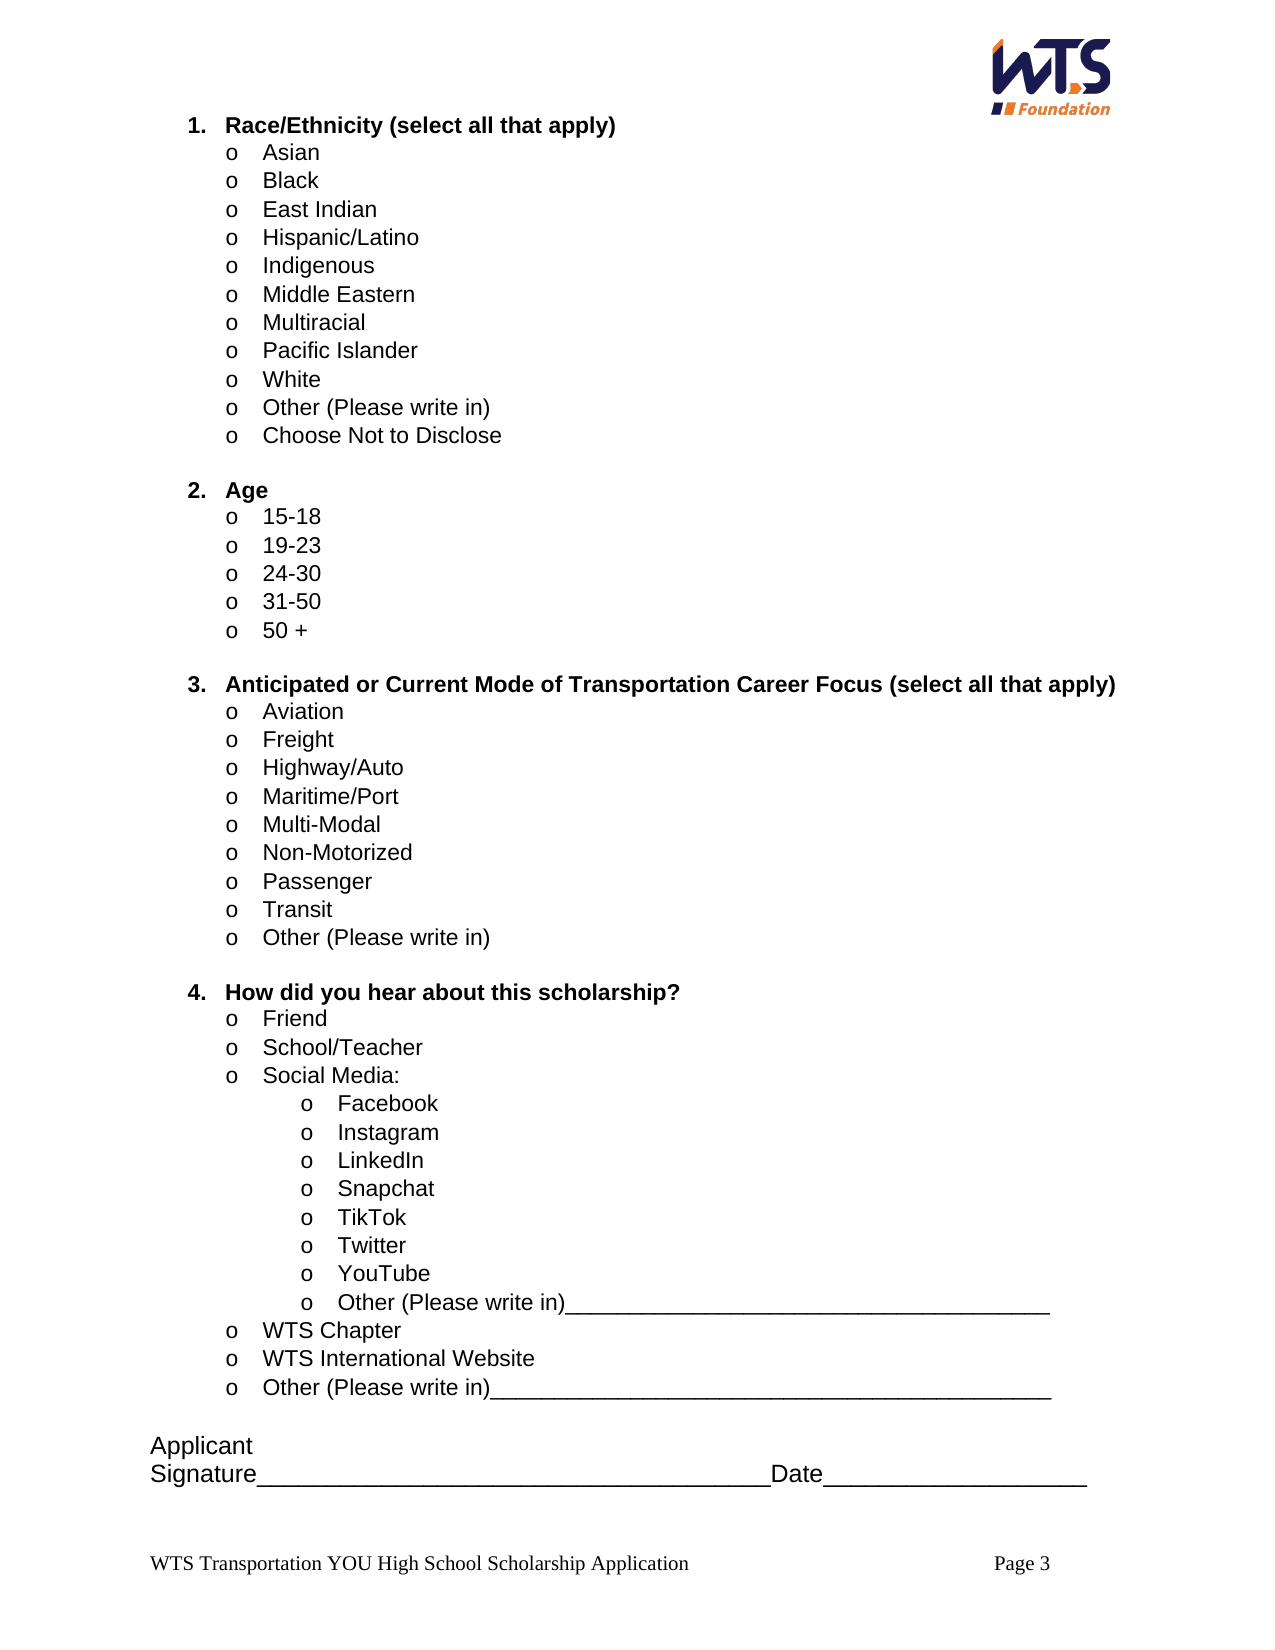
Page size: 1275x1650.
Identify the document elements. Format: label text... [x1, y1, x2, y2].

list 15-18 [225, 503, 1125, 532]
list White [225, 366, 1125, 394]
list 31-50 [225, 588, 1125, 617]
list Social Media: [225, 1062, 1125, 1090]
list Snapchat [300, 1175, 1125, 1204]
list Other (Please write in) [225, 924, 1125, 953]
list Passenger [225, 868, 1125, 896]
list Black [225, 167, 1125, 196]
picture [991, 39, 1111, 112]
list Asian [225, 139, 1125, 167]
list Anticipated or Current Mode of Transportation Career Focus (select all that apply) [187, 671, 1125, 698]
text Applicant Signature_____________________________________Date___________________ [150, 1431, 1125, 1488]
list School/Teacher [225, 1034, 1125, 1062]
list WTS Chapter [225, 1317, 1125, 1345]
list Choose Not to Disclose [225, 422, 1125, 451]
list Other (Please write in)____________________________________________ [225, 1374, 1125, 1402]
list Friend [225, 1005, 1125, 1034]
list Freight [225, 726, 1125, 754]
list Indigenous [225, 252, 1125, 281]
list Maritime/Port [225, 783, 1125, 811]
list How did you hear about this scholarship? [187, 979, 1125, 1005]
list Hispanic/Latino [225, 224, 1125, 252]
list East Indian [225, 196, 1125, 224]
list Aviation [225, 698, 1125, 726]
list TikTok [300, 1204, 1125, 1232]
list 24-30 [225, 560, 1125, 588]
list Highway/Auto [225, 754, 1125, 783]
list Facebook [300, 1090, 1125, 1119]
list Pacific Islander [225, 337, 1125, 366]
list Other (Please write in)______________________________________ [300, 1289, 1125, 1317]
list Age [187, 477, 1125, 503]
list YouTube [300, 1260, 1125, 1289]
list Instagram [300, 1119, 1125, 1147]
list Twitter [300, 1232, 1125, 1260]
list 19-23 [225, 532, 1125, 560]
list Race/Ethnicity (select all that apply) [187, 112, 1125, 139]
list Non-Motorized [225, 839, 1125, 868]
list Multiracial [225, 309, 1125, 337]
list Middle Eastern [225, 281, 1125, 309]
list LinkedIn [300, 1147, 1125, 1175]
list Transit [225, 896, 1125, 924]
list Other (Please write in) [225, 394, 1125, 422]
list Multi-Modal [225, 811, 1125, 839]
list 50 + [225, 617, 1125, 645]
list WTS International Website [225, 1345, 1125, 1374]
